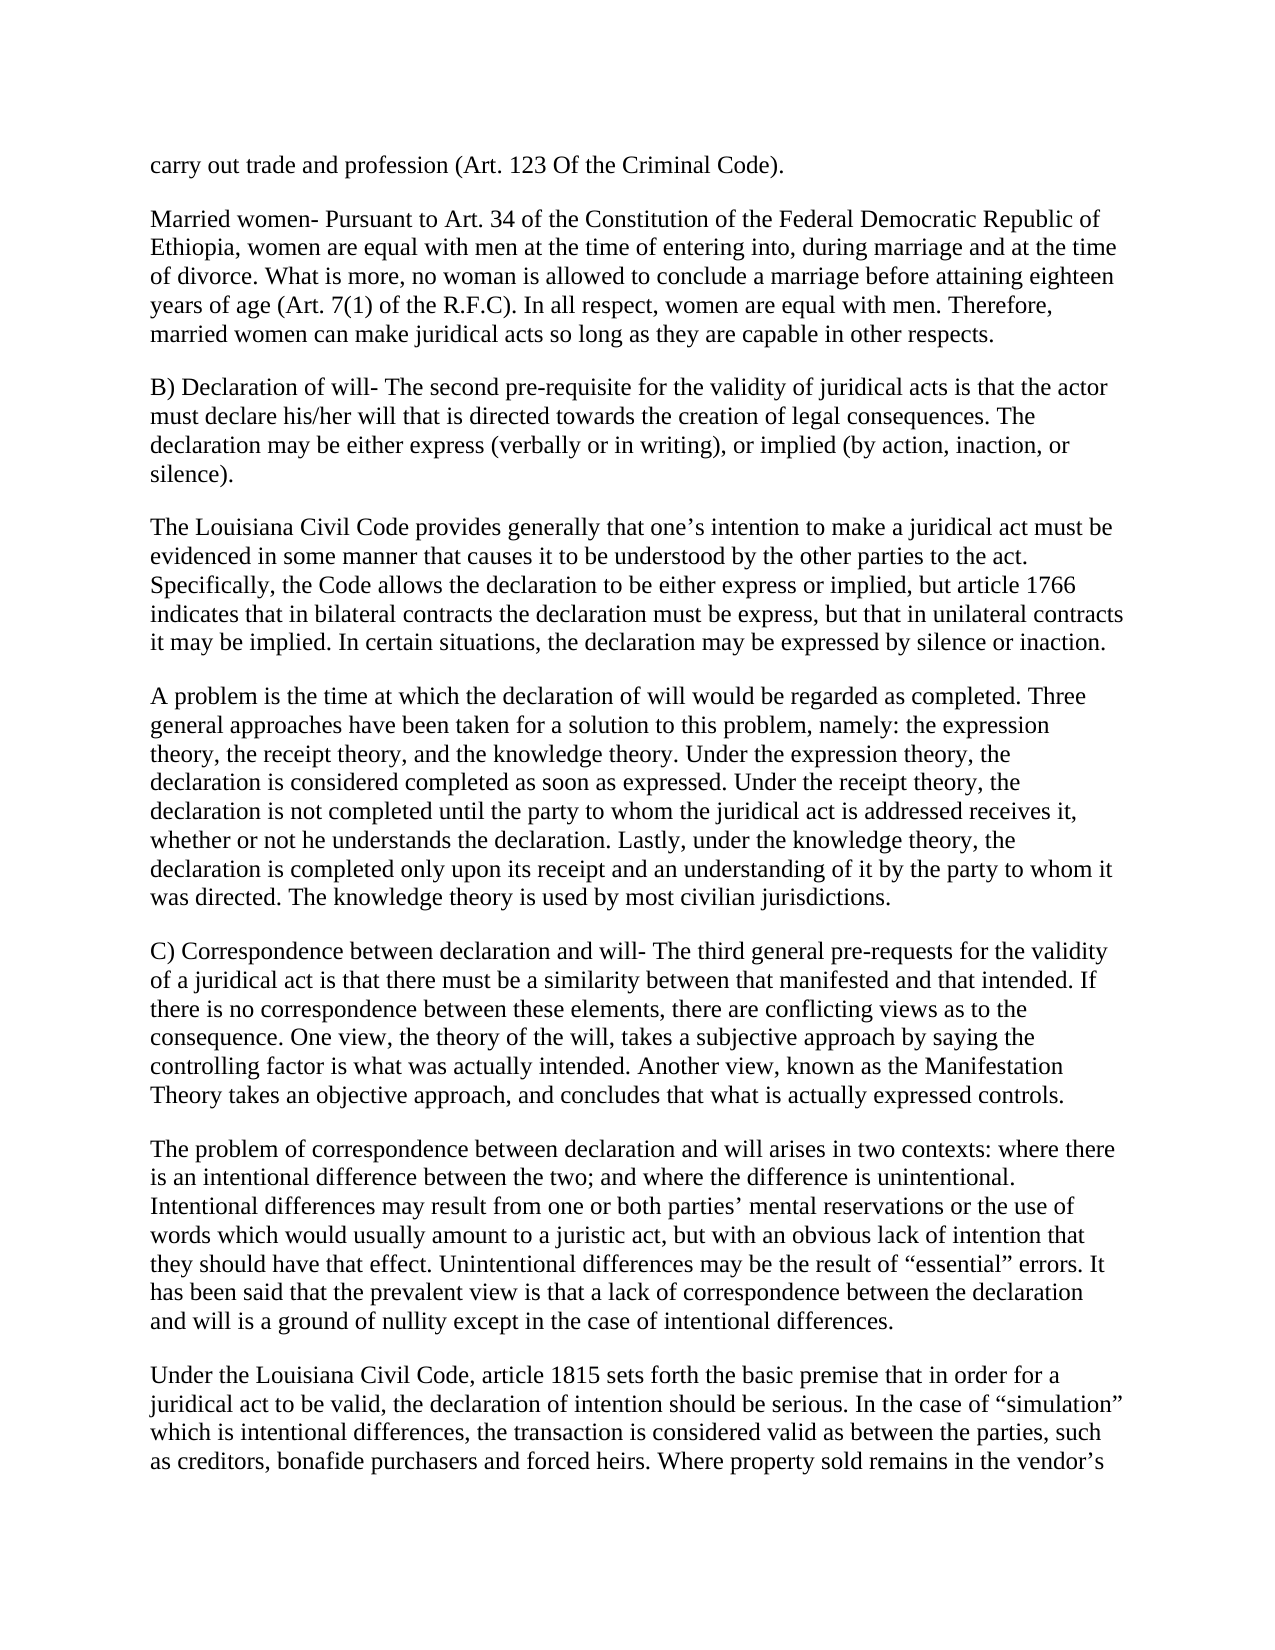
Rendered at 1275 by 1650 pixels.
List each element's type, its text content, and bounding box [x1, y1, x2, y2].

text A problem is the time at which the declaration of will would be regarded as completed. Three general approaches have been taken for a solution to this problem, namely: the expression theory, the receipt theory, and the knowledge theory. Under the expression theory, the declaration is considered completed as soon as expressed. Under the receipt theory, the declaration is not completed until the party to whom the juridical act is addressed receives it, whether or not he understands the declaration. Lastly, under the knowledge theory, the declaration is completed only upon its receipt and an understanding of it by the party to whom it was directed. The knowledge theory is used by most civilian jurisdictions. [150, 681, 1125, 911]
text B) Declaration of will- The second pre-requisite for the validity of juridical acts is that the actor must declare his/her will that is directed towards the creation of legal consequences. The declaration may be either express (verbally or in writing), or implied (by action, inaction, or silence). [150, 372, 1125, 487]
text The Louisiana Civil Code provides generally that one’s intention to make a juridical act must be evidenced in some manner that causes it to be understood by the other parties to the act. Specifically, the Code allows the declaration to be either express or implied, but article 1766 indicates that in bilateral contracts the declaration must be express, but that in unilateral contracts it may be implied. In certain situations, the declaration may be expressed by silence or inaction. [150, 512, 1125, 656]
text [150, 150, 1125, 179]
text Married women- Pursuant to Art. 34 of the Constitution of the Federal Democratic Republic of Ethiopia, women are equal with men at the time of entering into, during marriage and at the time of divorce. What is more, no woman is allowed to conclude a marriage before attaining eighteen years of age (Art. 7(1) of the R.F.C). In all respect, women are equal with men. Therefore, married women can make juridical acts so long as they are capable in other respects. [150, 204, 1125, 347]
text The problem of correspondence between declaration and will arises in two contexts: where there is an intentional difference between the two; and where the difference is unintentional. Intentional differences may result from one or both parties’ mental reservations or the use of words which would usually amount to a juristic act, but with an obvious lack of intention that they should have that effect. Unintentional differences may be the result of “essential” errors. It has been said that the prevalent view is that a lack of correspondence between the declaration and will is a ground of nullity except in the case of intentional differences. [150, 1134, 1125, 1335]
text C) Correspondence between declaration and will- The third general pre-requests for the validity of a juridical act is that there must be a similarity between that manifested and that intended. If there is no correspondence between these elements, there are conflicting views as to the consequence. One view, the theory of the will, takes a subjective approach by saying the controlling factor is what was actually intended. Another view, known as the Manifestation Theory takes an objective approach, and concludes that what is actually expressed controls. [150, 936, 1125, 1109]
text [150, 1360, 1125, 1475]
